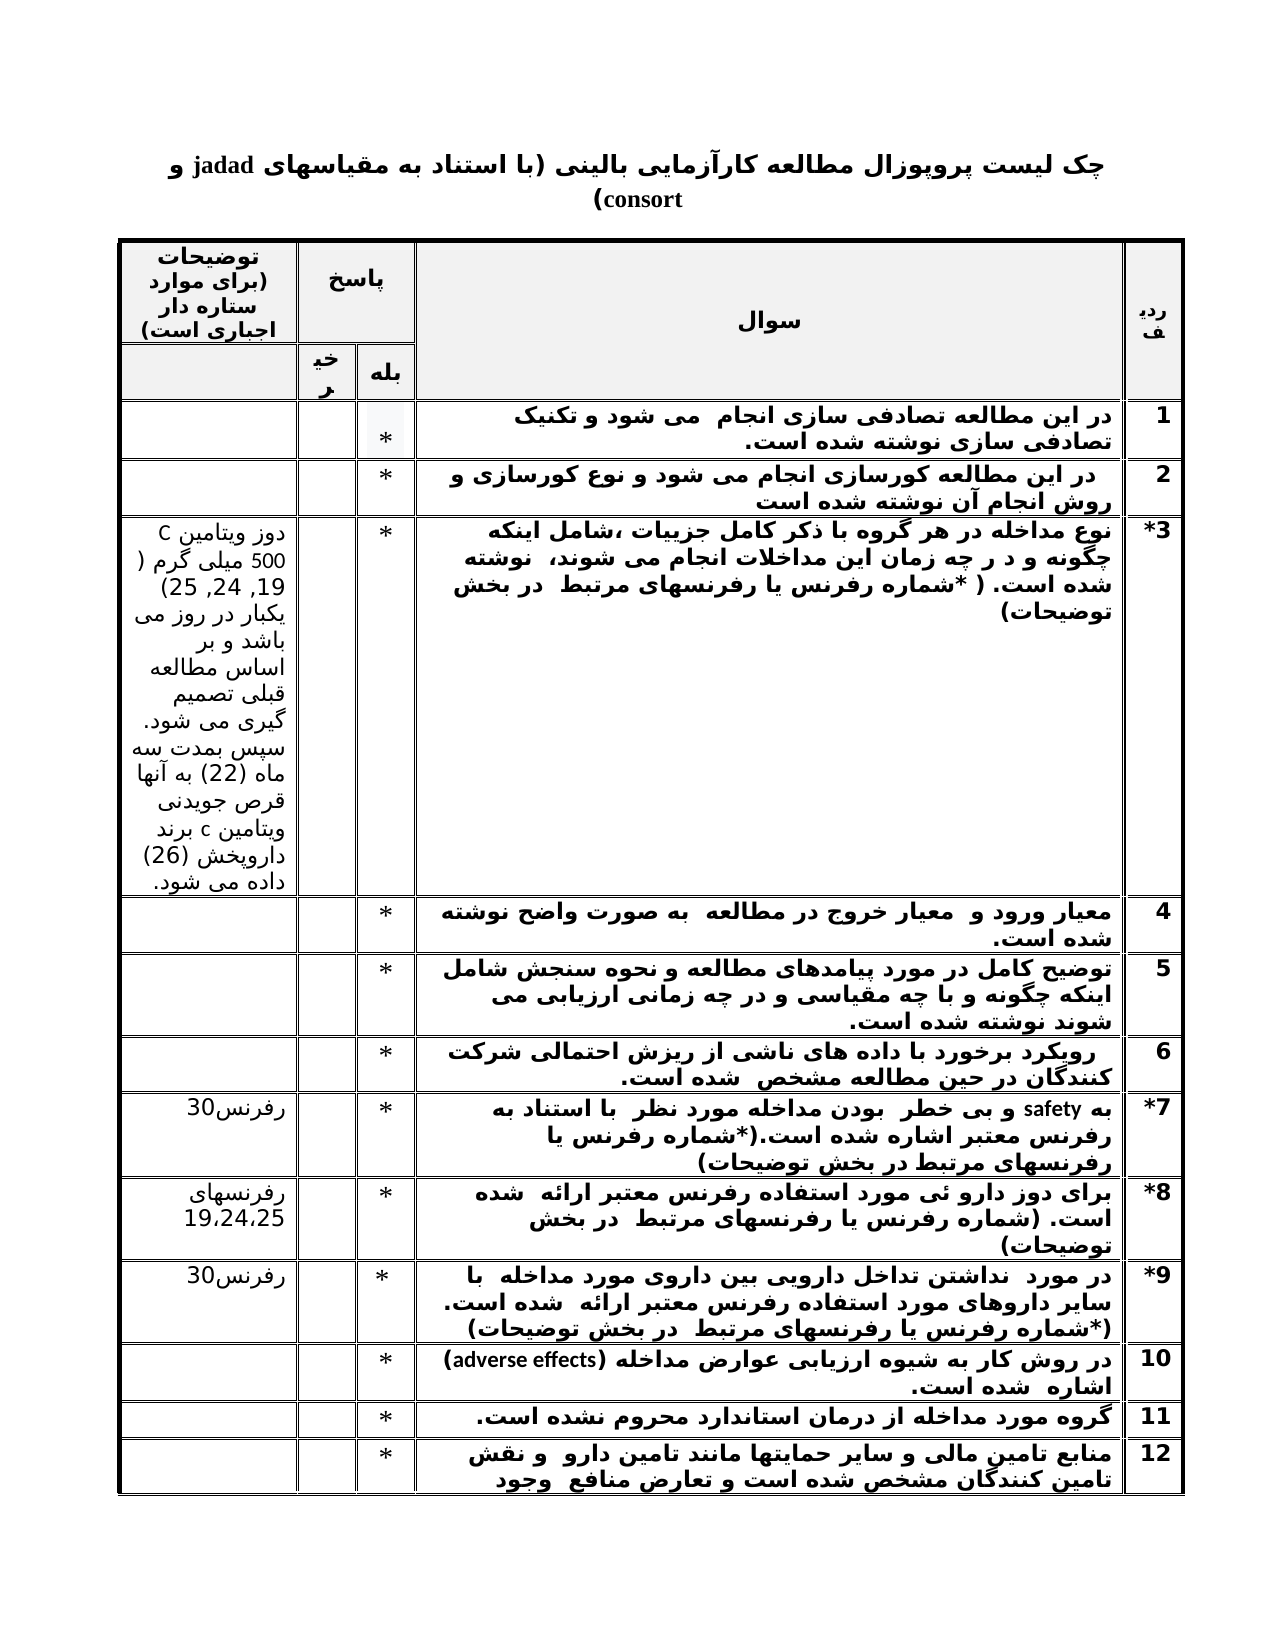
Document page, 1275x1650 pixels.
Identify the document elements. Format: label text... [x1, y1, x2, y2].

table_cell [299, 402, 355, 458]
table_cell در این مطالعه کورسازی انجام می شود و نوع کورسازی و روش انجام آن نوشته شده است [415, 458, 1124, 514]
table_header ردیف [1126, 243, 1181, 399]
table_cell گروه مورد مداخله از درمان استاندارد محروم نشده است. [415, 1400, 1124, 1437]
table_cell [122, 1403, 296, 1437]
table_cell [122, 1440, 297, 1493]
table_cell برای دوز دارو ئی مورد استفاده رفرنس معتبر ارائه شده است. (شماره رفرنس یا رفرنسهای مرتبط در بخش توضیحات) [417, 1176, 1122, 1259]
table_cell * [358, 1094, 414, 1176]
table_cell * [358, 461, 414, 514]
table_cell معیار ورود و معیار خروج در مطالعه به صورت واضح نوشته شده است. [415, 895, 1124, 952]
table_cell خیر [299, 345, 355, 399]
table_cell * [358, 1179, 414, 1259]
table_cell [299, 1345, 355, 1400]
table_cell 8* [1126, 1176, 1181, 1259]
table_cell [299, 461, 355, 514]
table_cell توضیح کامل در مورد پیامدهای مطالعه و نحوه سنجش شامل اینکه چگونه و با چه مقیاسی و در چه زمانی ارزیابی می شوند نوشته شده است. [417, 952, 1122, 1035]
table_cell 6 [1126, 1035, 1181, 1091]
table_header پاسخ [299, 243, 414, 342]
table_cell [299, 1179, 355, 1259]
table_cell * [358, 1345, 414, 1400]
table_cell [299, 1403, 355, 1437]
table_cell به safety و بی خطر بودن مداخله مورد نظر با استناد به رفرنس معتبر اشاره شده است.(*شماره رفرنس یا رفرنسهای مرتبط در بخش توضیحات) [415, 1091, 1124, 1176]
table_cell رفرنس30 [122, 1262, 296, 1342]
table_cell [299, 518, 355, 895]
table_header سوال [417, 243, 1122, 399]
table_header توضیحات (برای موارد ستاره دار اجباری است) [122, 243, 296, 342]
table_cell رفرنسهای 19،24،25 [122, 1179, 296, 1259]
table_cell [122, 898, 296, 952]
table_cell بله [358, 345, 414, 399]
table_cell 10 [1124, 1342, 1181, 1400]
table_cell [297, 1440, 356, 1493]
table_cell [122, 345, 296, 399]
table_cell [299, 1038, 355, 1091]
table_cell [299, 955, 355, 1035]
table_cell [122, 955, 296, 1035]
table_cell 11 [1124, 1400, 1181, 1437]
table_cell [299, 1262, 355, 1342]
table_cell 3* [1126, 515, 1181, 895]
table_cell [122, 1038, 296, 1091]
table_cell رویکرد برخورد با داده های ناشی از ریزش احتمالی شرکت کنندگان در حین مطالعه مشخص شده است. [417, 1035, 1122, 1091]
table_cell * [358, 518, 414, 895]
table_cell 5 [1126, 952, 1181, 1035]
table_cell * [358, 1262, 414, 1342]
table_cell 2 [1124, 458, 1181, 514]
table_cell [299, 1094, 355, 1176]
table_cell * [358, 955, 414, 1035]
table_cell 7* [1124, 1091, 1181, 1176]
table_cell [415, 1437, 1122, 1493]
table_cell [122, 461, 296, 514]
table_cell [299, 898, 355, 952]
table_cell رفرنس30 [122, 1094, 296, 1176]
table_cell نوع مداخله در هر گروه با ذکر کامل جزییات ،شامل اینکه چگونه و د ر چه زمان این مداخلات انجام می شوند، نوشته شده است. ( *شماره رفرنس یا رفرنسهای مرتبط در بخش توضیحات) [417, 515, 1122, 895]
table_cell * [356, 1440, 415, 1493]
text چک لیست پروپوزال مطالعه کارآزمایی بالینی (با استناد به مقیاسهای jadad و consort) [150, 150, 1125, 213]
table_cell 4 [1124, 895, 1181, 952]
table_cell دوز ویتامین C 500 میلی گرم (19, 24, 25) یکبار در روز می باشد و بر اساس مطالعه قبلی تصمیم گیری می شود. سپس بمدت سه ماه (22) به آنها قرص جویدنی ویتامین c برند داروپخش (26) داده می شود. [122, 518, 296, 895]
table_cell * [358, 1038, 414, 1091]
table_cell در این مطالعه تصادفی سازی انجام می شود و تکنیک تصادفی سازی نوشته شده است. [417, 399, 1122, 458]
table_cell 1 [1126, 399, 1181, 458]
table_cell * [358, 1403, 414, 1437]
table_cell * [358, 898, 414, 952]
table_cell 12 [1126, 1437, 1181, 1493]
table_cell در روش کار به شیوه ارزیابی عوارض مداخله (adverse effects) اشاره شده است. [415, 1342, 1124, 1400]
table_cell 9* [1124, 1259, 1181, 1342]
table_cell [122, 402, 296, 458]
table_cell در مورد نداشتن تداخل دارویی بین داروی مورد مداخله با سایر داروهای مورد استفاده رفرنس معتبر ارائه شده است. (*شماره رفرنس یا رفرنسهای مرتبط در بخش توضیحات) [415, 1259, 1124, 1342]
table_cell [122, 1345, 296, 1400]
